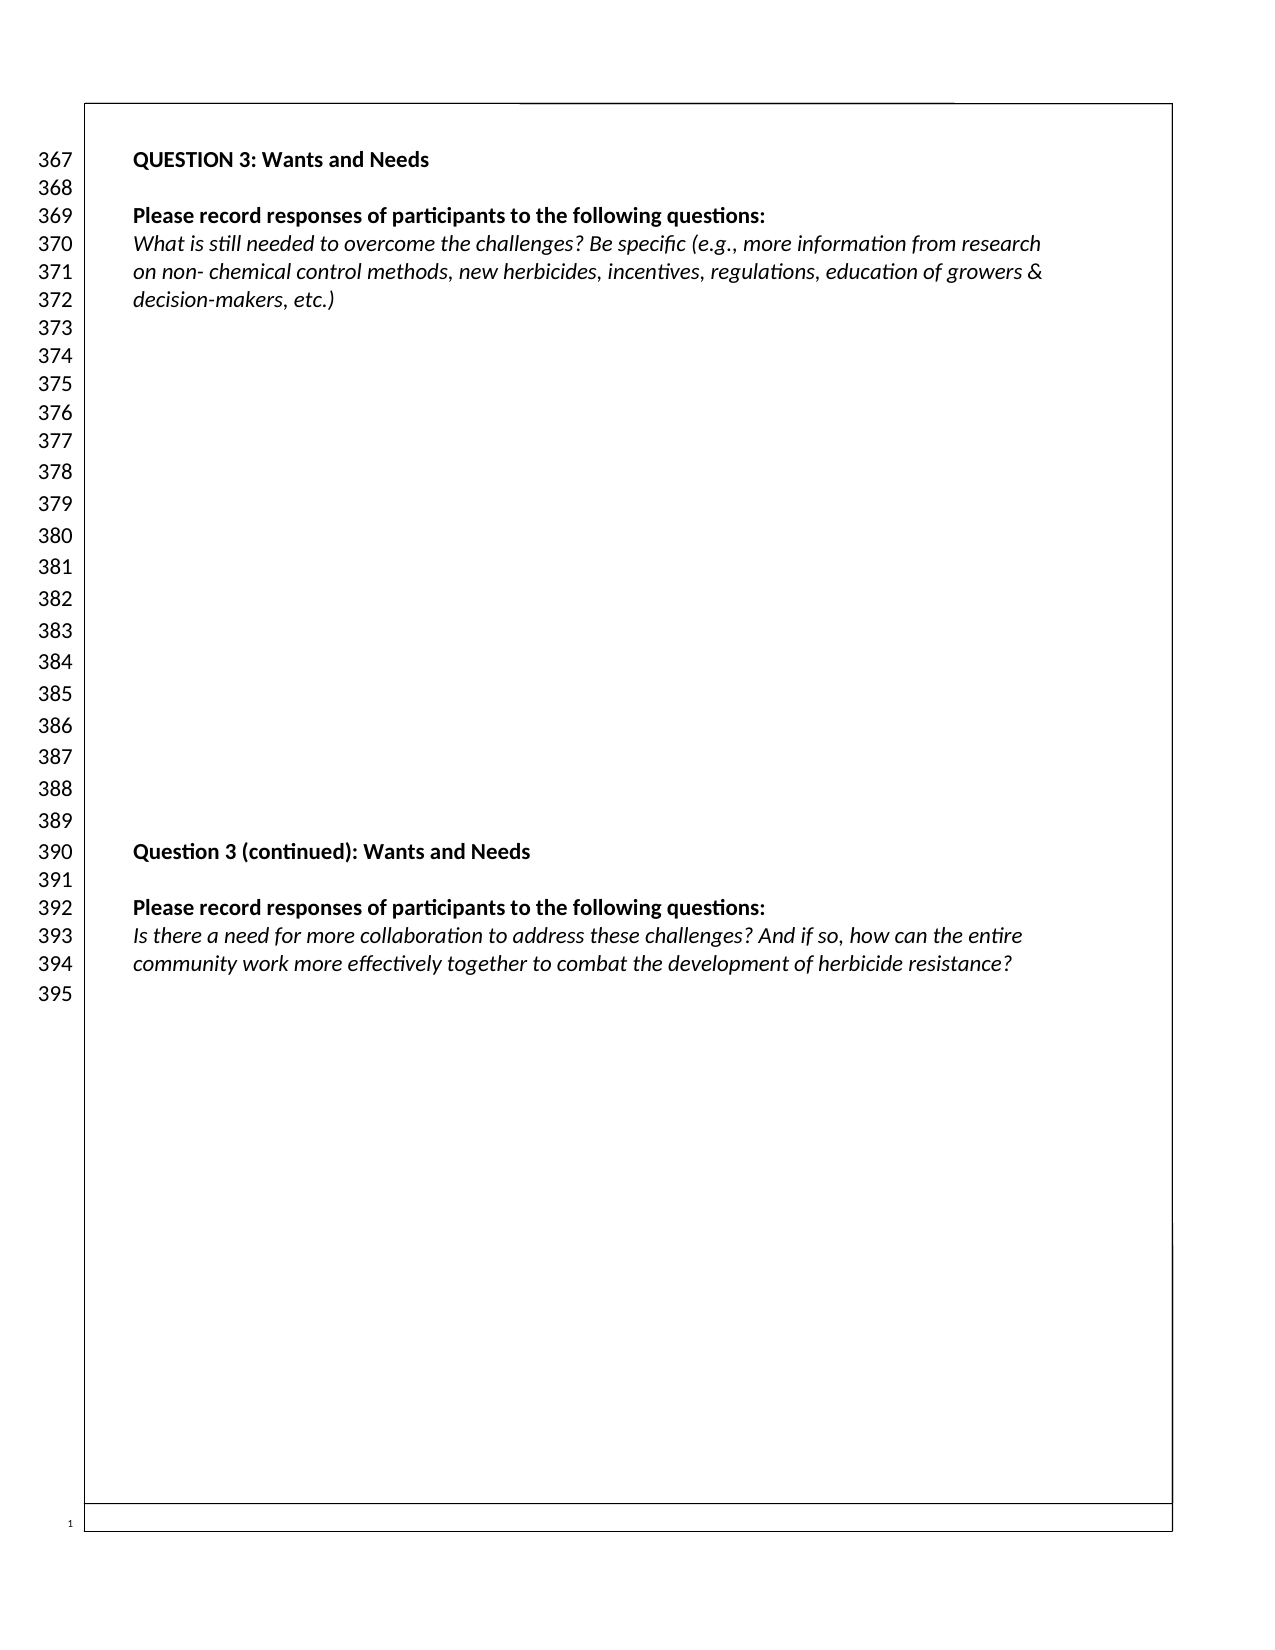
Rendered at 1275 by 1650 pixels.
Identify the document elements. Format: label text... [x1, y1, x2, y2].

text Please record responses of participants to the following questions: [133, 201, 1173, 229]
text Is there a need for more collaboration to address these challenges? And if so, how can the entire community work more effectively together to combat the development of herbicide resistance? [133, 922, 1081, 978]
text What is still needed to overcome the challenges? Be specific (e.g., more information from research on non- chemical control methods, new herbicides, incentives, regulations, education of growers & decision-makers, etc.) [133, 229, 1072, 313]
text Please record responses of participants to the following questions: [133, 893, 1173, 922]
text Question 3 (continued): Wants and Needs [133, 837, 1173, 865]
text QUESTION 3: Wants and Needs [133, 145, 1173, 173]
